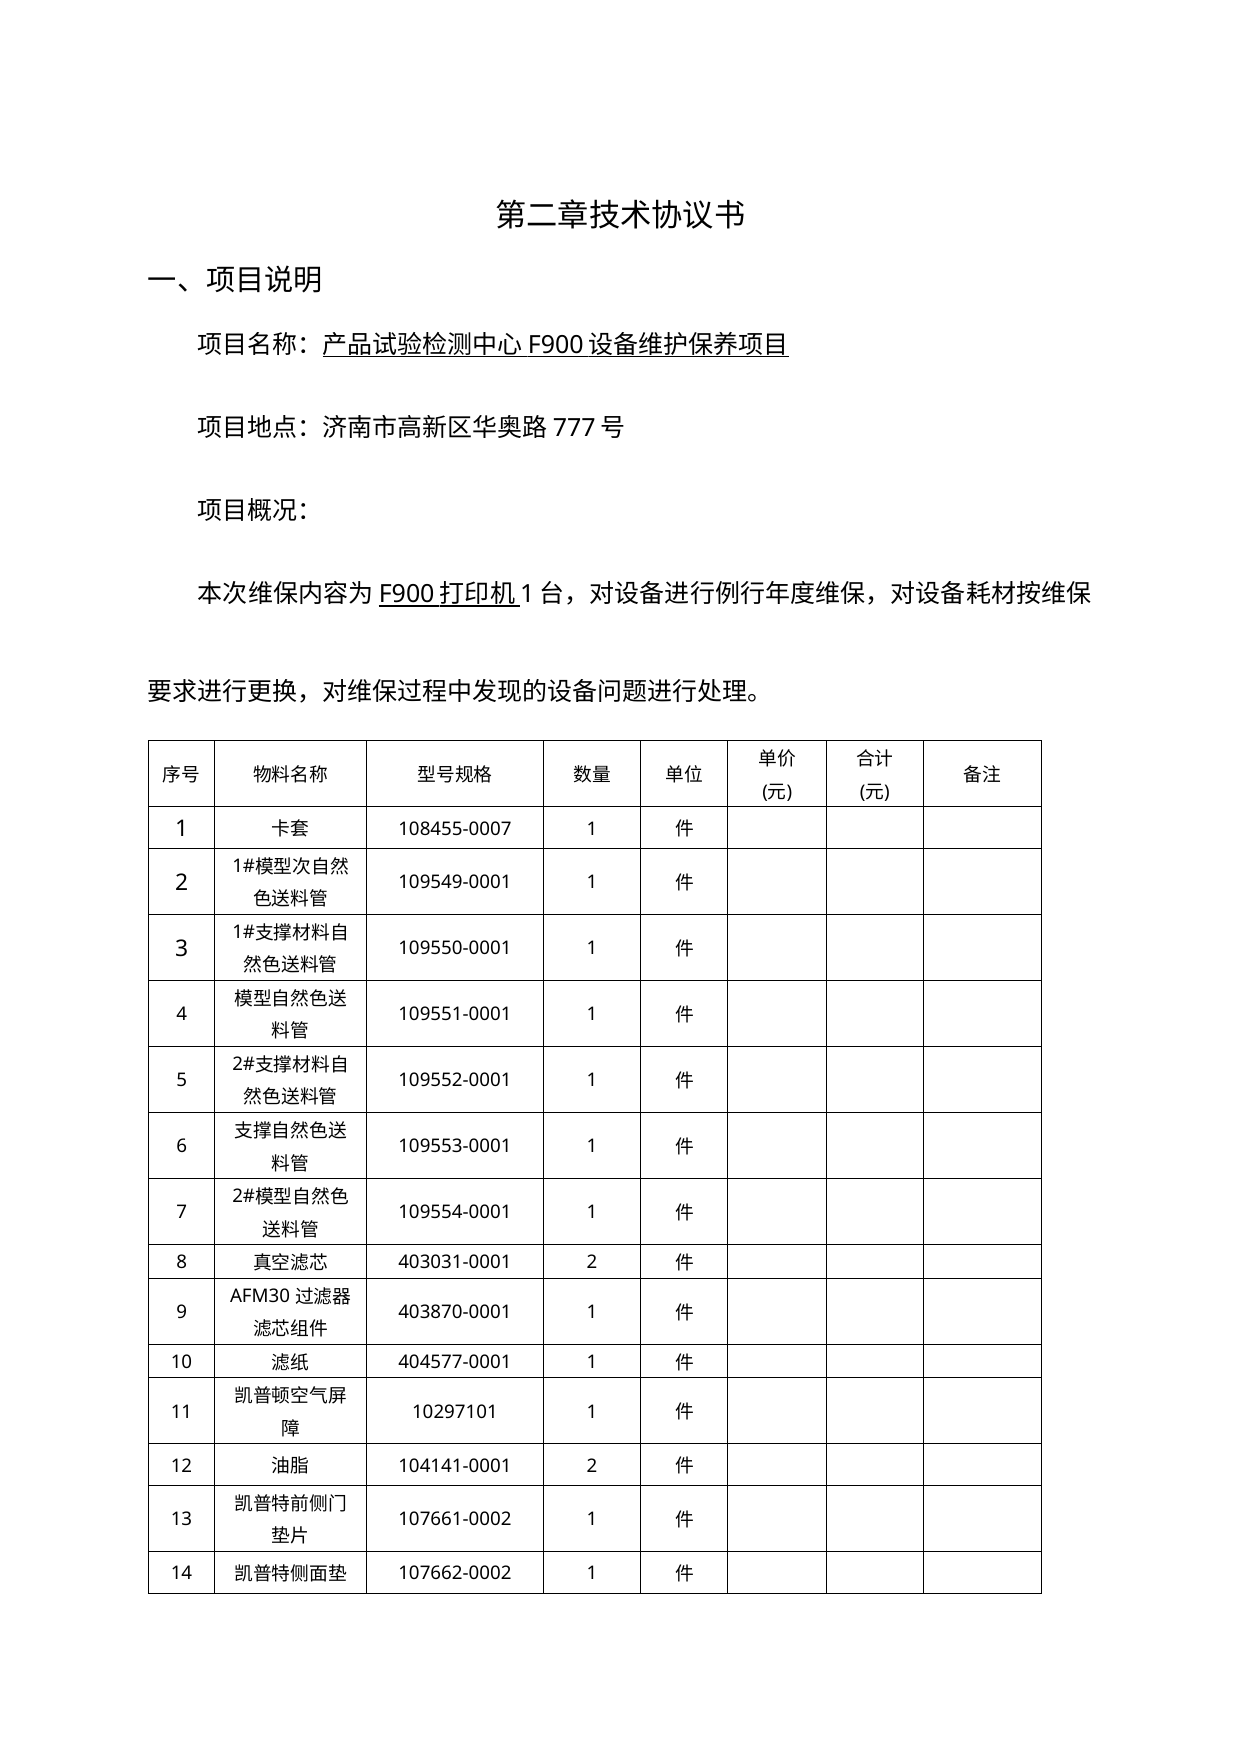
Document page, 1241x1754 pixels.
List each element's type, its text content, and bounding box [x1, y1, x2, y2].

table_header 数量 [544, 741, 640, 806]
table_cell 2 [544, 1245, 640, 1278]
table_header 合计 (元) [827, 741, 923, 806]
table_cell 件 [641, 1486, 727, 1551]
table_cell 件 [641, 807, 727, 848]
table_cell 14 [149, 1552, 214, 1593]
table_cell 件 [641, 1345, 727, 1377]
table_cell [924, 849, 1041, 914]
table_cell 滤纸 [215, 1345, 366, 1377]
table_cell 2 [544, 1444, 640, 1485]
table_cell [827, 1279, 923, 1344]
table_cell [827, 1552, 923, 1593]
table_cell [827, 849, 923, 914]
table_cell [728, 1552, 826, 1593]
table_cell 凯普特前侧门垫片 [215, 1486, 366, 1551]
table_cell 件 [641, 1245, 727, 1278]
table_cell 109550-0001 [367, 915, 543, 980]
table_cell [728, 981, 826, 1046]
table_cell 件 [641, 1113, 727, 1178]
table_cell [728, 807, 826, 848]
table_cell 10297101 [367, 1378, 543, 1443]
table_cell 2#支撑材料自然色送料管 [215, 1047, 366, 1112]
table_cell 13 [149, 1486, 214, 1551]
table_cell [924, 915, 1041, 980]
table_cell 3 [149, 915, 214, 980]
table_cell [924, 981, 1041, 1046]
table_cell [827, 1378, 923, 1443]
table_cell [827, 981, 923, 1046]
table_cell 1 [544, 1486, 640, 1551]
table_cell 件 [641, 981, 727, 1046]
table_cell AFM30 过滤器滤芯组件 [215, 1279, 366, 1344]
table_cell [924, 1113, 1041, 1178]
table_header 单位 [641, 741, 727, 806]
table_cell 件 [641, 849, 727, 914]
text 项目地点：济南市高新区华奥路777号 [148, 393, 1092, 458]
table_cell [924, 1444, 1041, 1485]
table_cell 12 [149, 1444, 214, 1485]
table_cell [728, 1486, 826, 1551]
table_cell [728, 1444, 826, 1485]
table_cell 件 [641, 1047, 727, 1112]
table_cell [728, 1345, 826, 1377]
table_cell 404577-0001 [367, 1345, 543, 1377]
text 本次维保内容为F900打印机1台，对设备进行例行年度维保，对设备耗材按维保要求进行更换，对维保过程中发现的设备问题进行处理。 [148, 559, 1092, 722]
table_cell 1 [544, 849, 640, 914]
table_cell [728, 1279, 826, 1344]
text 项目概况： [148, 476, 1092, 541]
table_cell 1 [544, 1179, 640, 1244]
table_cell 109554-0001 [367, 1179, 543, 1244]
table_cell 109552-0001 [367, 1047, 543, 1112]
table_cell 2#模型自然色送料管 [215, 1179, 366, 1244]
table_cell 107662-0002 [367, 1552, 543, 1593]
table_cell 4 [149, 981, 214, 1046]
table_cell [924, 1279, 1041, 1344]
table_cell 9 [149, 1279, 214, 1344]
table_cell 支撑自然色送料管 [215, 1113, 366, 1178]
table_cell [827, 807, 923, 848]
table_cell [827, 1486, 923, 1551]
table_cell 6 [149, 1113, 214, 1178]
table_cell 10 [149, 1345, 214, 1377]
table_header 序号 [149, 741, 214, 806]
text 一、项目说明 [148, 245, 1092, 310]
table_cell [924, 1345, 1041, 1377]
table_cell 1 [544, 1279, 640, 1344]
table_cell 108455-0007 [367, 807, 543, 848]
table_cell [827, 1047, 923, 1112]
text 第二章技术协议书 [148, 180, 1092, 245]
table_cell [827, 1113, 923, 1178]
table_cell 件 [641, 1378, 727, 1443]
table_cell 油脂 [215, 1444, 366, 1485]
table_header 单价 (元) [728, 741, 826, 806]
table_cell [728, 1245, 826, 1278]
table_cell 104141-0001 [367, 1444, 543, 1485]
table_cell [728, 915, 826, 980]
table_cell 凯普顿空气屏障 [215, 1378, 366, 1443]
table_cell 件 [641, 1444, 727, 1485]
table_cell 1 [149, 807, 214, 848]
table_cell 1 [544, 1552, 640, 1593]
table_cell 件 [641, 1179, 727, 1244]
table_cell 1 [544, 1113, 640, 1178]
table_cell [924, 1179, 1041, 1244]
table_cell [728, 1179, 826, 1244]
table_cell 件 [641, 915, 727, 980]
table_cell 5 [149, 1047, 214, 1112]
table_header 型号规格 [367, 741, 543, 806]
table_cell 模型自然色送料管 [215, 981, 366, 1046]
table_cell 109553-0001 [367, 1113, 543, 1178]
table_cell 件 [641, 1552, 727, 1593]
table_cell [924, 1486, 1041, 1551]
table_cell 1#支撑材料自然色送料管 [215, 915, 366, 980]
text 项目名称：产品试验检测中心F900设备维护保养项目 [148, 310, 1092, 375]
table_cell 1 [544, 807, 640, 848]
table_cell 7 [149, 1179, 214, 1244]
table_cell 107661-0002 [367, 1486, 543, 1551]
table_cell [827, 1245, 923, 1278]
table_cell [827, 915, 923, 980]
table_cell 403031-0001 [367, 1245, 543, 1278]
table_cell [827, 1444, 923, 1485]
table_cell [924, 1047, 1041, 1112]
table_cell 109551-0001 [367, 981, 543, 1046]
table_cell [924, 1245, 1041, 1278]
table_cell 1 [544, 1378, 640, 1443]
table_cell 2 [149, 849, 214, 914]
table_cell 真空滤芯 [215, 1245, 366, 1278]
table_cell [924, 1378, 1041, 1443]
table_cell 凯普特侧面垫片 [215, 1552, 366, 1593]
table_header 备注 [924, 741, 1041, 806]
table_cell 1 [544, 915, 640, 980]
table_cell 11 [149, 1378, 214, 1443]
table_header 物料名称 [215, 741, 366, 806]
table_cell 卡套 [215, 807, 366, 848]
table_cell 403870-0001 [367, 1279, 543, 1344]
table_cell 1 [544, 1047, 640, 1112]
table_cell [924, 807, 1041, 848]
table_cell [728, 1113, 826, 1178]
table_cell 件 [641, 1279, 727, 1344]
table_cell 1 [544, 981, 640, 1046]
table_cell [827, 1179, 923, 1244]
table_cell [728, 849, 826, 914]
table_cell 1 [544, 1345, 640, 1377]
table_cell 8 [149, 1245, 214, 1278]
table_cell [924, 1552, 1041, 1593]
table_cell [728, 1047, 826, 1112]
table_cell 1#模型次自然色送料管 [215, 849, 366, 914]
table_cell 109549-0001 [367, 849, 543, 914]
table_cell [827, 1345, 923, 1377]
table_cell [728, 1378, 826, 1443]
